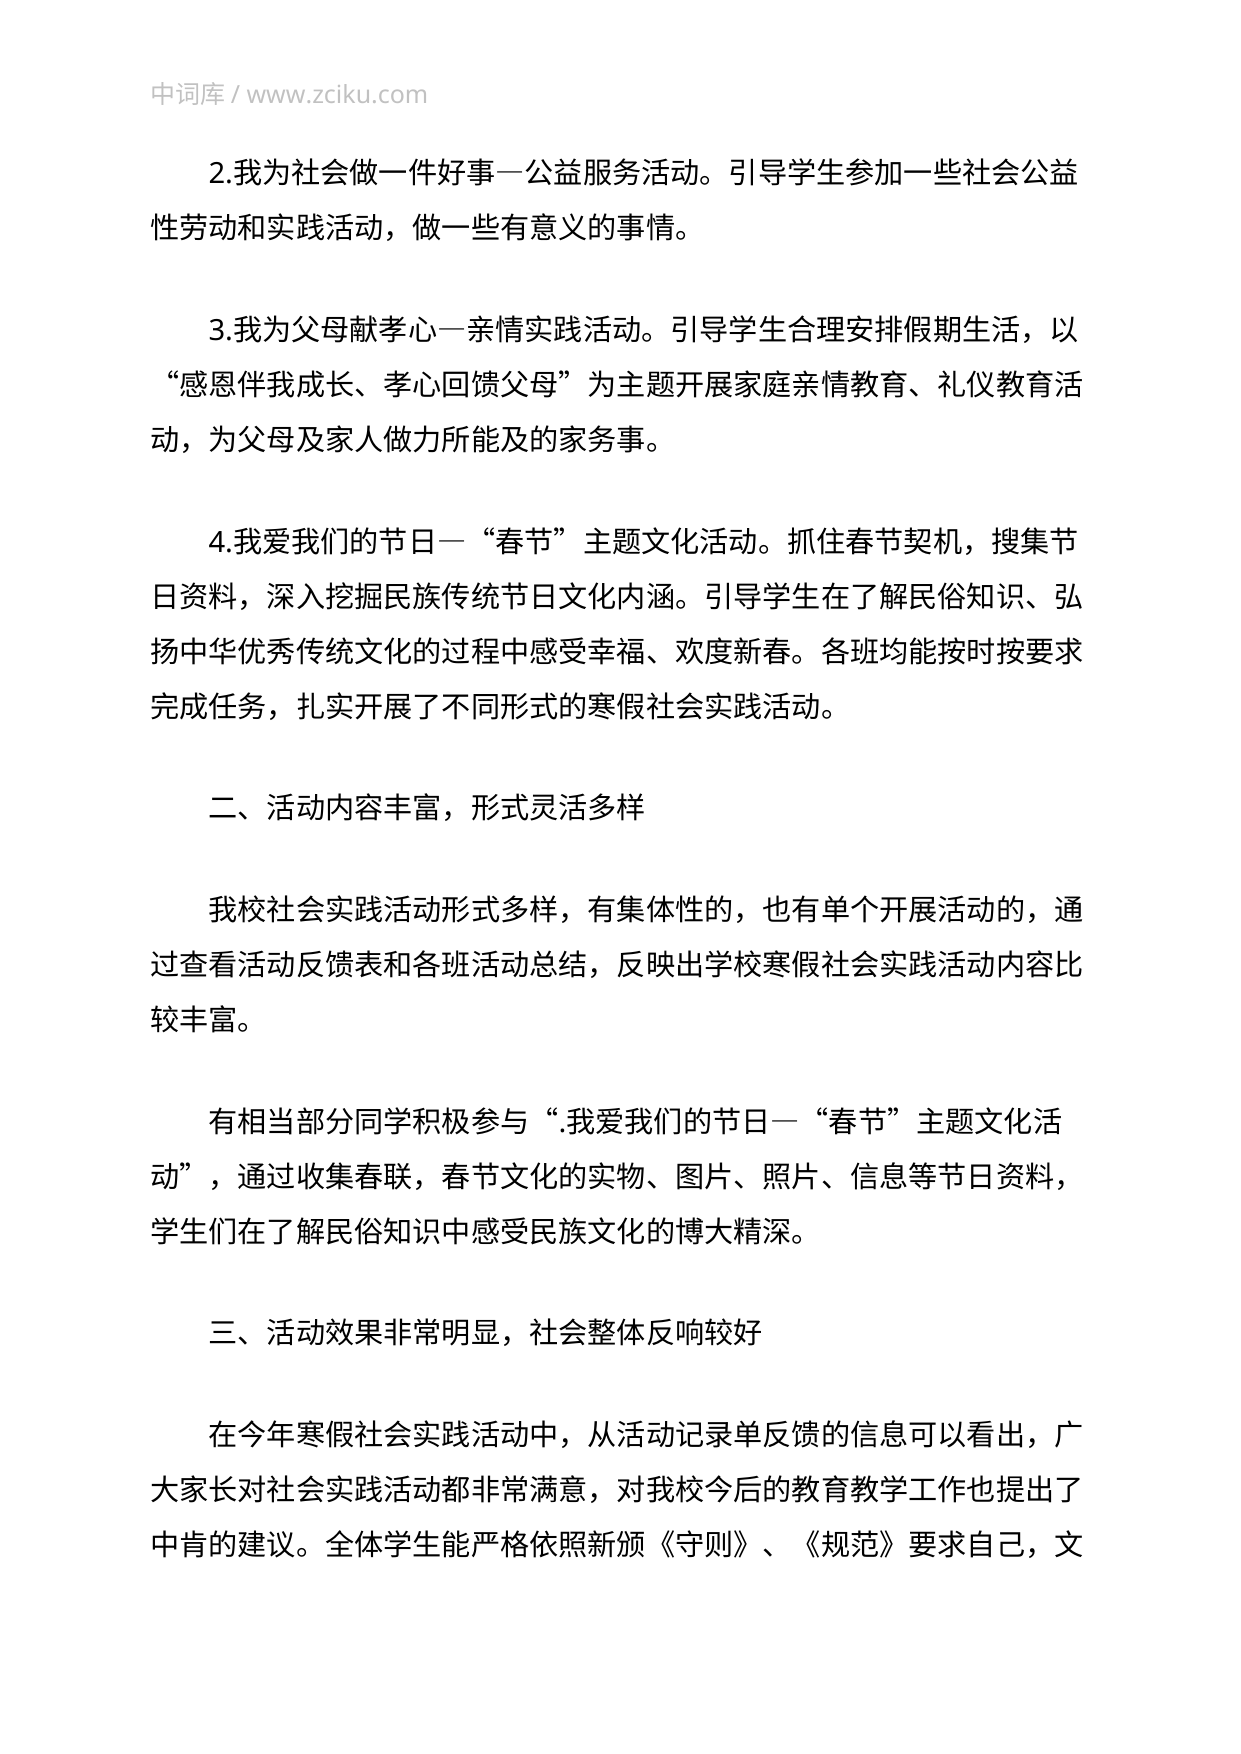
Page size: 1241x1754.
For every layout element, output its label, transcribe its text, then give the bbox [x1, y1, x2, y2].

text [150, 1412, 1090, 1564]
text 有相当部分同学积极参与“.我爱我们的节日—“春节”主题文化活动”，通过收集春联，春节文化的实物、图片、照片、信息等节日资料，学生们在了解民俗知识中感受民族文化的博大精深。 [150, 1098, 1090, 1251]
text 3.我为父母献孝心—亲情实践活动。引导学生合理安排假期生活，以“感恩伴我成长、孝心回馈父母”为主题开展家庭亲情教育、礼仪教育活动，为父母及家人做力所能及的家务事。 [150, 307, 1090, 459]
text 4.我爱我们的节日—“春节”主题文化活动。抓住春节契机，搜集节日资料，深入挖掘民族传统节日文化内涵。引导学生在了解民俗知识、弘扬中华优秀传统文化的过程中感受幸福、欢度新春。各班均能按时按要求完成任务，扎实开展了不同形式的寒假社会实践活动。 [150, 518, 1090, 726]
text 二、活动内容丰富，形式灵活多样 [150, 785, 1090, 827]
text 我校社会实践活动形式多样，有集体性的，也有单个开展活动的，通过查看活动反馈表和各班活动总结，反映出学校寒假社会实践活动内容比较丰富。 [150, 887, 1090, 1039]
text 2.我为社会做一件好事—公益服务活动。引导学生参加一些社会公益性劳动和实践活动，做一些有意义的事情。 [150, 150, 1090, 247]
text 三、活动效果非常明显，社会整体反响较好 [150, 1310, 1090, 1352]
